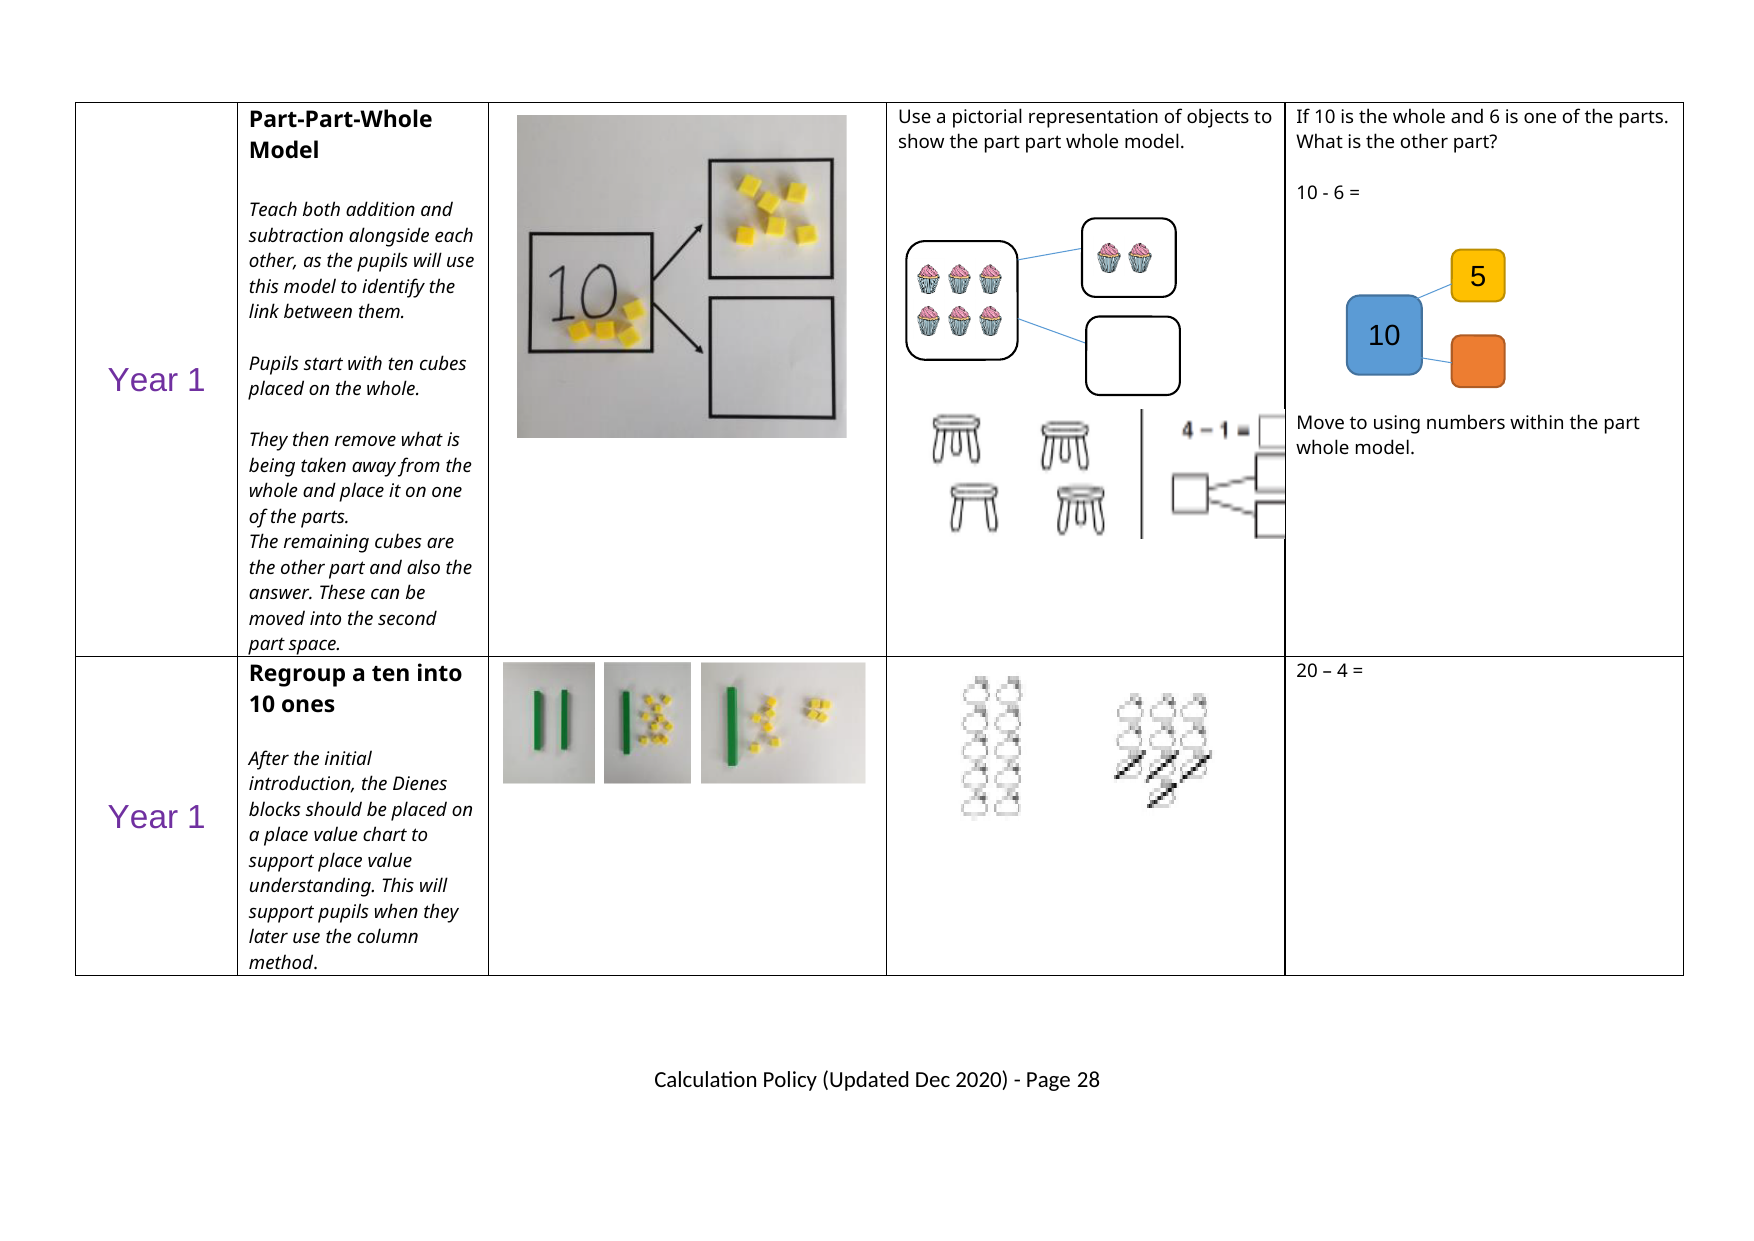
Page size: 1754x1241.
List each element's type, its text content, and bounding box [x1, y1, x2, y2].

table_cell Regroup a ten into 10 ones After the initial introduction, the Dienes blocks should be placed on a place value chart to support place value understanding. This will support pupils when they later use the column method. [238, 657, 488, 975]
table_cell [489, 103, 886, 656]
table_cell Year 1 [76, 657, 237, 975]
picture [913, 258, 1006, 297]
table_cell [887, 657, 1284, 975]
picture [913, 299, 1006, 339]
table_cell [489, 657, 886, 975]
table_cell Use a pictorial representation of objects to show the part part whole model. [887, 103, 1284, 656]
picture [1093, 236, 1156, 276]
table_cell 20 – 4 = [1286, 657, 1683, 975]
table_cell Part-Part-Whole Model Teach both addition and subtraction alongside each other, as the pupils will use this model to identify the link between them. Pupils start with ten cubes placed on the whole. They then remove what is being taken away from the whole and place it on one of the parts. The remaining cubes are the other part and also the answer. These can be moved into the second part space. [238, 103, 488, 656]
picture [499, 657, 871, 790]
table_cell Year 1 [76, 103, 237, 656]
table_cell If 10 is the whole and 6 is one of the parts. What is the other part? 10 - 6 = Move to using numbers within the part whole model. [1286, 103, 1683, 656]
